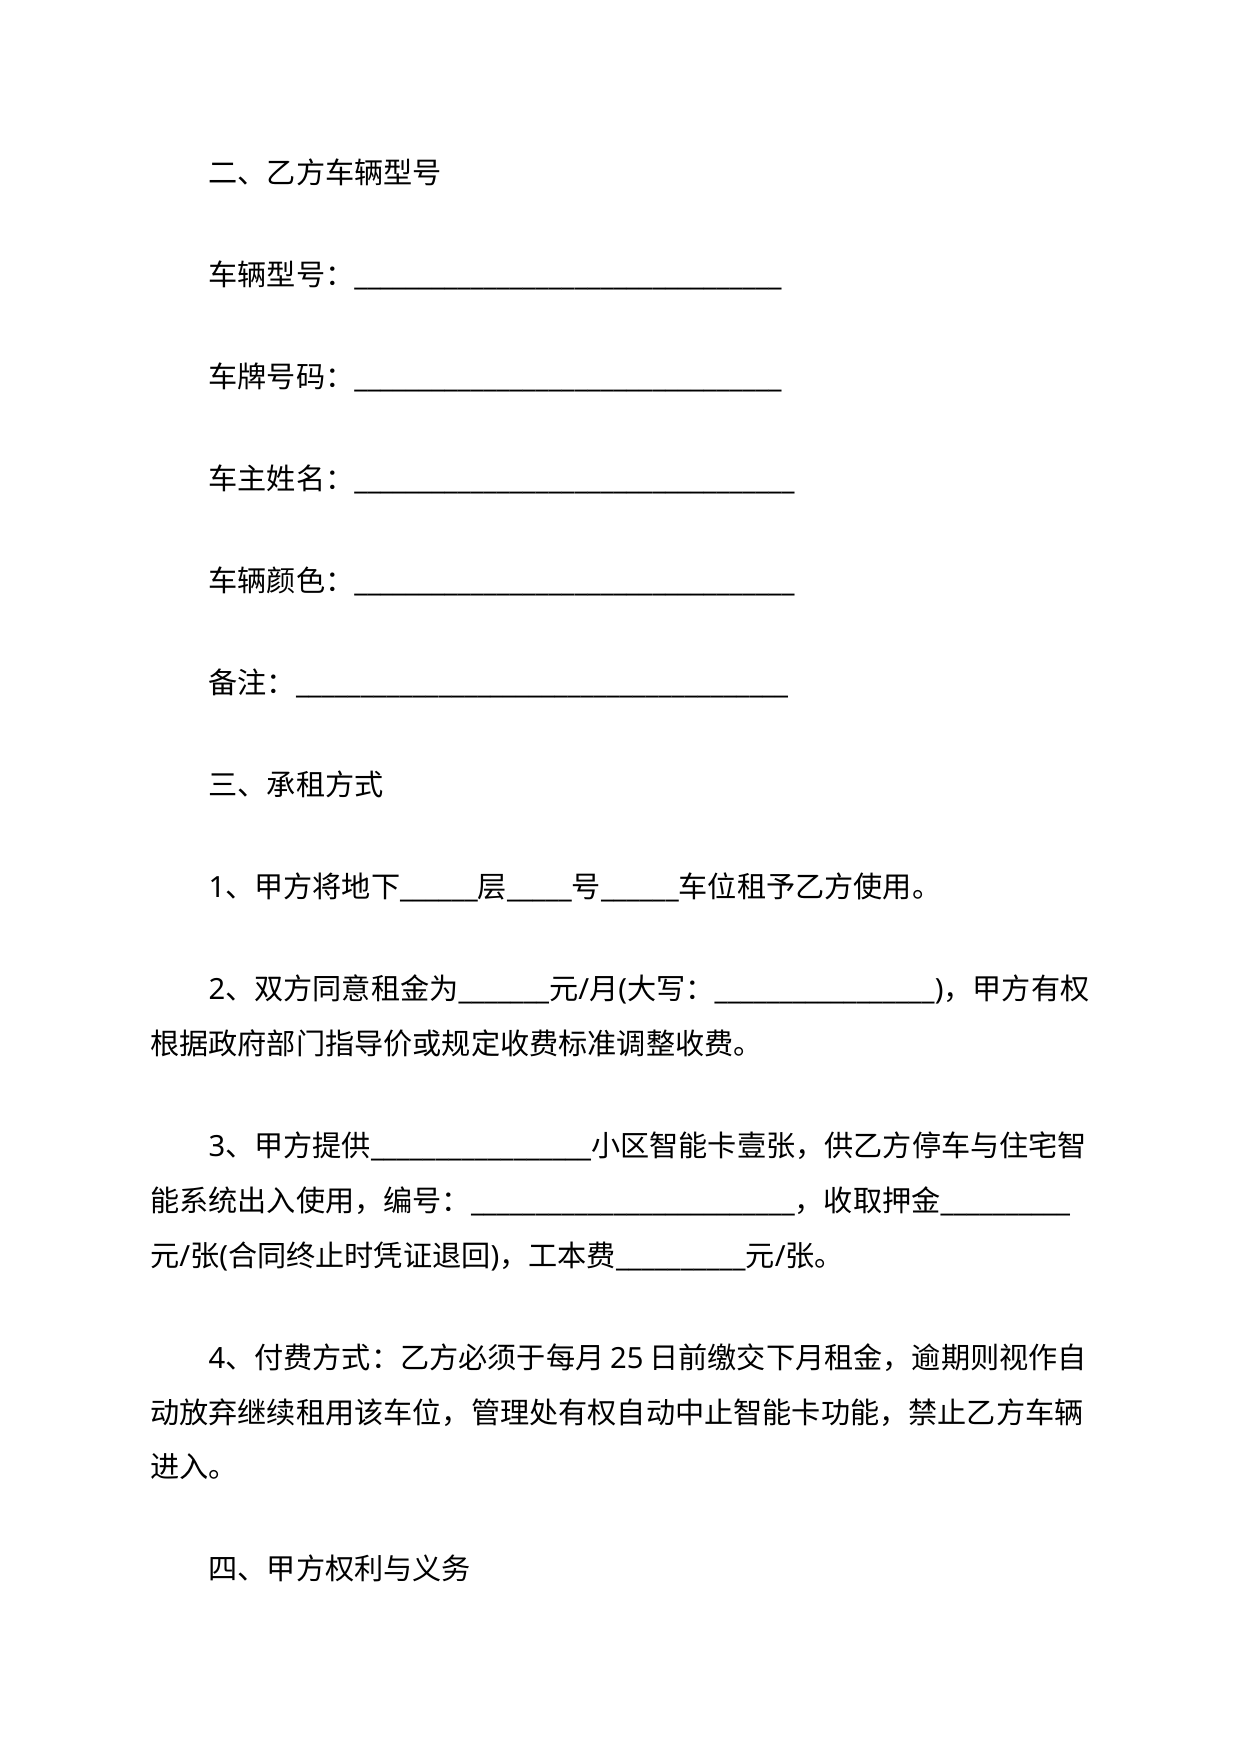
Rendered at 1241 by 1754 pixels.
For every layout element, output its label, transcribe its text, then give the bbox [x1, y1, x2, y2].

text 2、双方同意租金为_______元/月(大写：_________________)，甲方有权根据政府部门指导价或规定收费标准调整收费。 [150, 965, 1090, 1063]
text 车主姓名：__________________________________ [150, 456, 1090, 498]
text 1、甲方将地下______层_____号______车位租予乙方使用。 [150, 863, 1090, 906]
text 3、甲方提供_________________小区智能卡壹张，供乙方停车与住宅智能系统出入使用，编号：_________________________，收取押金__________元/张(合同终止时凭证退回)，工本费__________元/张。 [150, 1122, 1090, 1274]
text 三、承租方式 [150, 762, 1090, 804]
text 车辆型号：_________________________________ [150, 252, 1090, 294]
text 四、甲方权利与义务 [150, 1546, 1090, 1588]
text 车牌号码：_________________________________ [150, 354, 1090, 396]
text 备注：______________________________________ [150, 660, 1090, 702]
text 二、乙方车辆型号 [150, 150, 1090, 192]
text 车辆颜色：__________________________________ [150, 558, 1090, 600]
text 4、付费方式：乙方必须于每月25日前缴交下月租金，逾期则视作自动放弃继续租用该车位，管理处有权自动中止智能卡功能，禁止乙方车辆进入。 [150, 1334, 1090, 1486]
